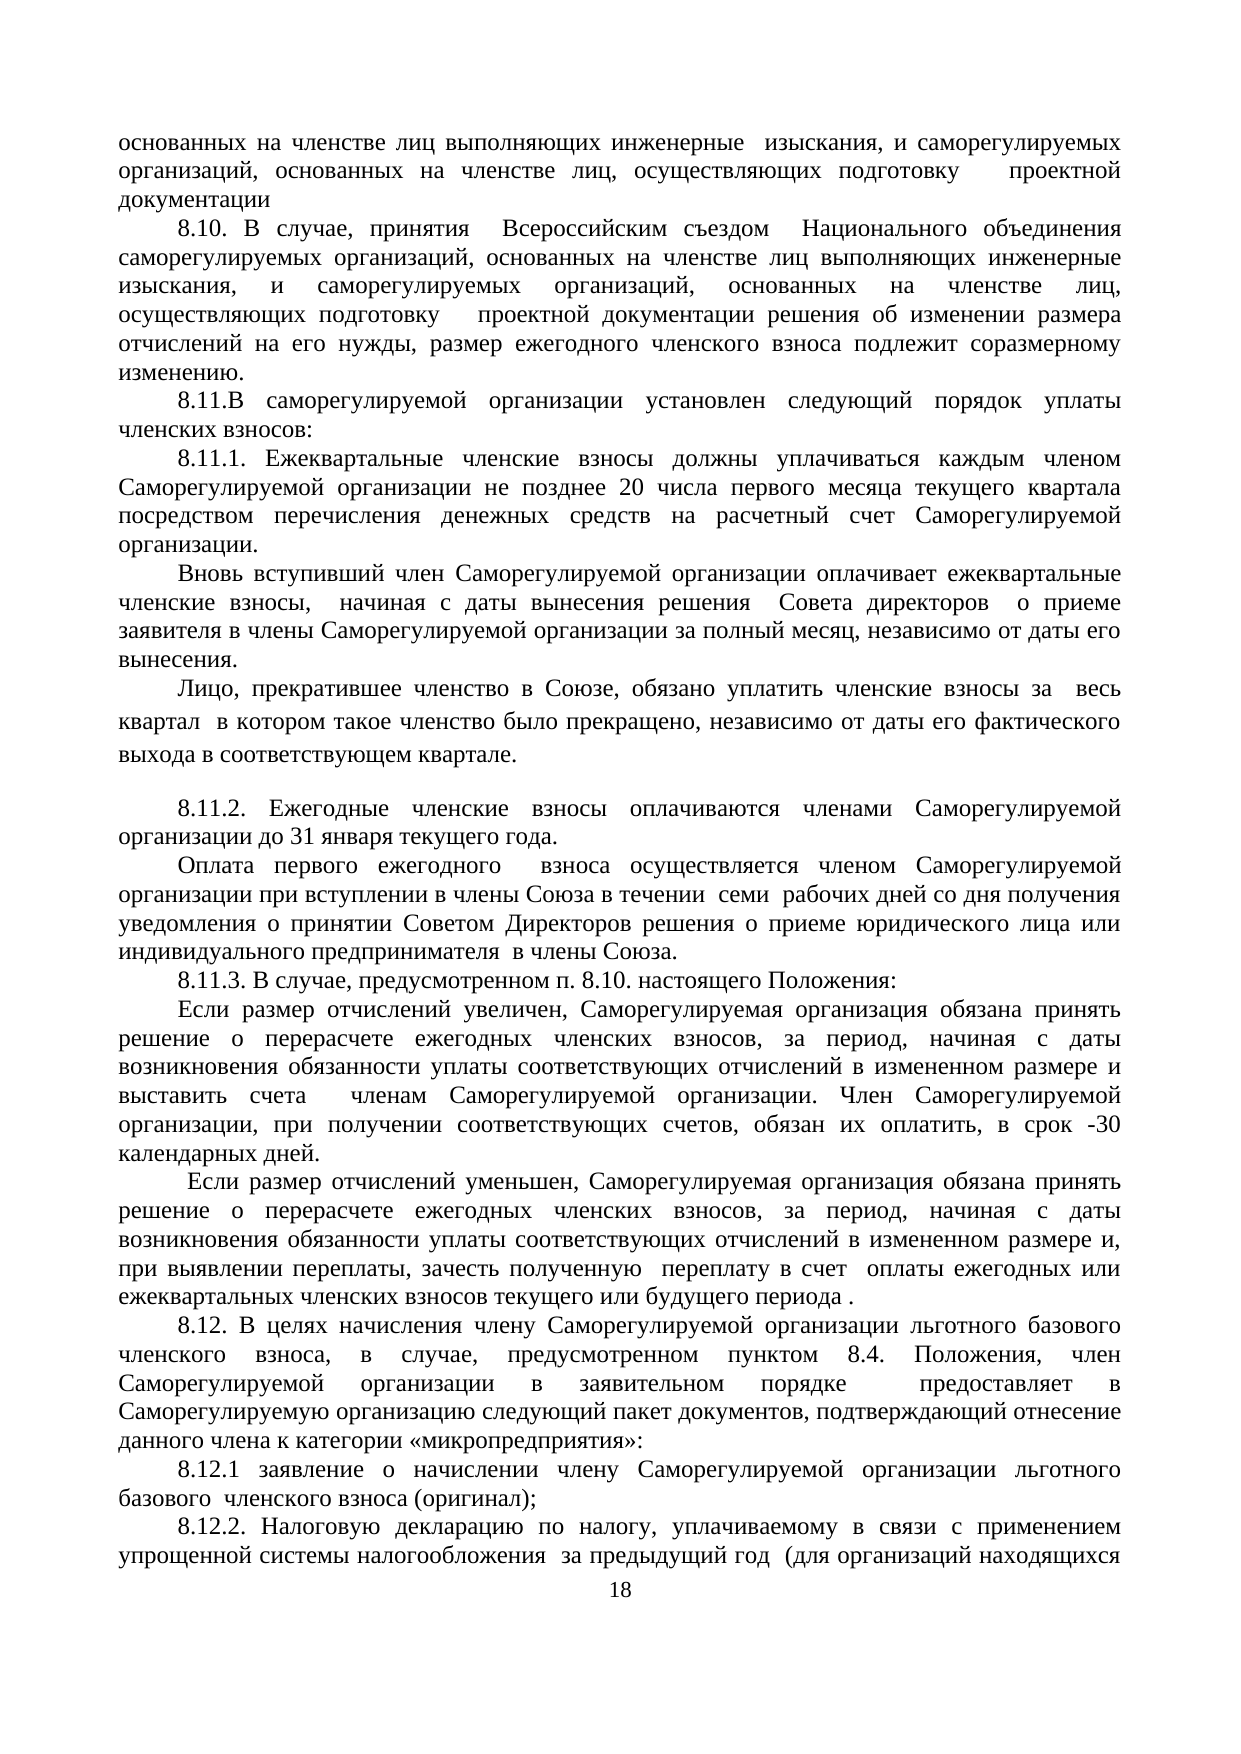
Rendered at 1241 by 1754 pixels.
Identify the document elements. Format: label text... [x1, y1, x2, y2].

text 8.10. В случае, принятия Всероссийским съездом Национального объединения саморегулируемых организаций, основанных на членстве лиц выполняющих инженерные изыскания, и саморегулируемых организаций, основанных на членстве лиц, осуществляющих подготовку проектной документации решения об изменении размера отчислений на его нужды, размер ежегодного членского взноса подлежит соразмерному изменению. [118, 213, 1122, 385]
text Вновь вступивший член Саморегулируемой организации оплачивает ежеквартальные членские взносы, начиная с даты вынесения решения Совета директоров о приеме заявителя в члены Саморегулируемой организации за полный месяц, независимо от даты его вынесения. [118, 558, 1122, 673]
text 8.12.1 заявление о начислении члену Саморегулируемой организации льготного базового членского взноса (оригинал); [118, 1454, 1122, 1511]
text Если размер отчислений уменьшен, Саморегулируемая организация обязана принять решение о перерасчете ежегодных членских взносов, за период, начиная с даты возникновения обязанности уплаты соответствующих отчислений в измененном размере и, при выявлении переплаты, зачесть полученную переплату в счет оплаты ежегодных или ежеквартальных членских взносов текущего или будущего периода . [118, 1166, 1122, 1310]
text 8.11.1. Ежеквартальные членские взносы должны уплачиваться каждым членом Саморегулируемой организации не позднее 20 числа первого месяца текущего квартала посредством перечисления денежных средств на расчетный счет Саморегулируемой организации. [118, 443, 1122, 558]
text Если размер отчислений увеличен, Саморегулируемая организация обязана принять решение о перерасчете ежегодных членских взносов, за период, начиная с даты возникновения обязанности уплаты соответствующих отчислений в измененном размере и выставить счета членам Саморегулируемой организации. Член Саморегулируемой организации, при получении соответствующих счетов, обязан их оплатить, в срок -30 календарных дней. [118, 994, 1122, 1166]
text 8.11.3. В случае, предусмотренном п. 8.10. настоящего Положения: [118, 965, 1122, 994]
text Лицо, прекратившее членство в Союзе, обязано уплатить членские взносы за весь квартал в котором такое членство было прекращено, независимо от даты его фактического выхода в соответствующем квартале. [118, 673, 1122, 768]
text Оплата первого ежегодного взноса осуществляется членом Саморегулируемой организации при вступлении в члены Союза в течении семи рабочих дней со дня получения уведомления о принятии Советом Директоров решения о приеме юридического лица или индивидуального предпринимателя в члены Союза. [118, 850, 1122, 965]
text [118, 1511, 1122, 1569]
text 8.11.2. Ежегодные членские взносы оплачиваются членами Саморегулируемой организации до 31 января текущего года. [118, 793, 1122, 850]
text 8.12. В целях начисления члену Саморегулируемой организации льготного базового членского взноса, в случае, предусмотренном пунктом 8.4. Положения, член Саморегулируемой организации в заявительном порядке предоставляет в Саморегулируемую организацию следующий пакет документов, подтверждающий отнесение данного члена к категории «микропредприятия»: [118, 1310, 1122, 1454]
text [118, 127, 1122, 213]
text 8.11.В саморегулируемой организации установлен следующий порядок уплаты членских взносов: [118, 385, 1122, 443]
